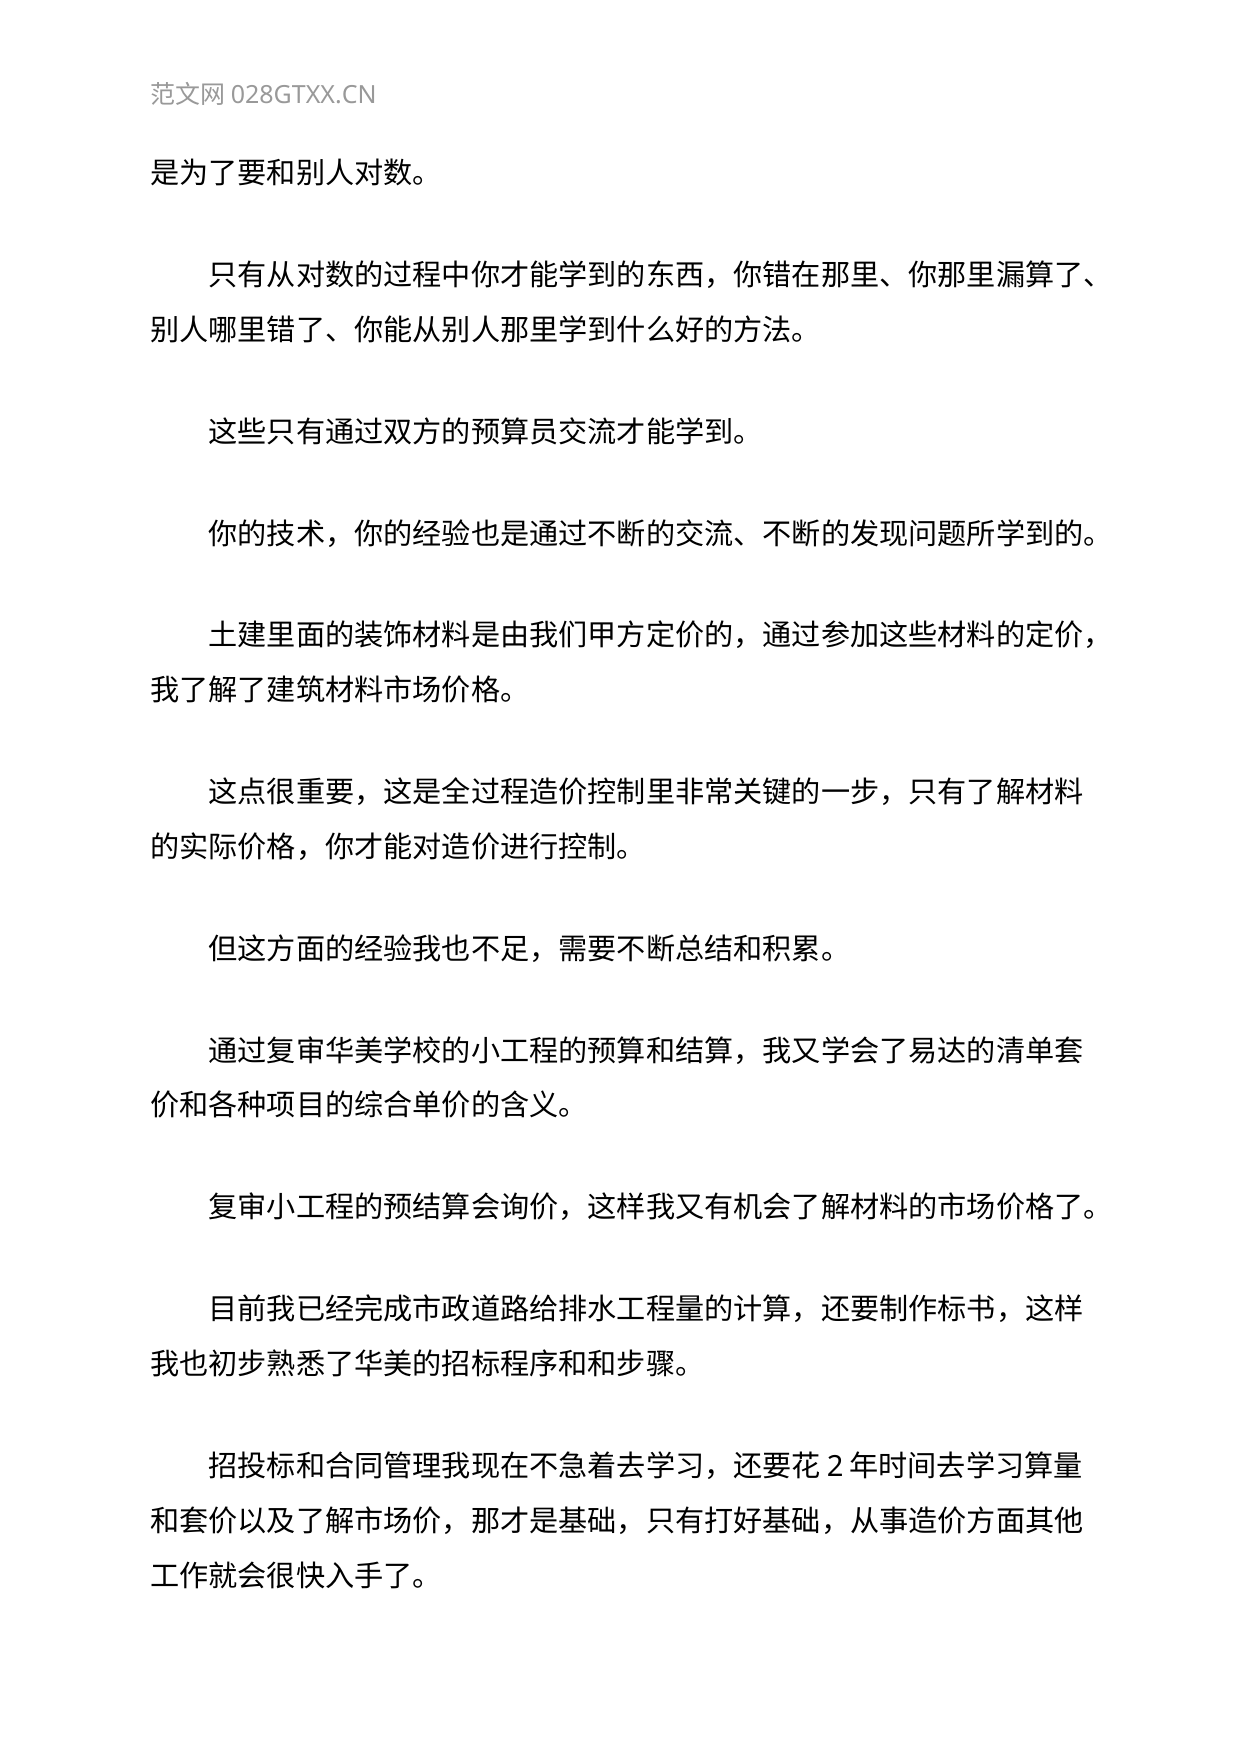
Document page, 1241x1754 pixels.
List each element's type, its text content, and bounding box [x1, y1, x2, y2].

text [150, 150, 1090, 192]
text 这点很重要，这是全过程造价控制里非常关键的一步，只有了解材料的实际价格，你才能对造价进行控制。 [150, 769, 1090, 866]
text 土建里面的装饰材料是由我们甲方定价的，通过参加这些材料的定价，我了解了建筑材料市场价格。 [150, 612, 1090, 709]
text 招投标和合同管理我现在不急着去学习，还要花2年时间去学习算量和套价以及了解市场价，那才是基础，只有打好基础，从事造价方面其他工作就会很快入手了。 [150, 1442, 1090, 1594]
text 目前我已经完成市政道路给排水工程量的计算，还要制作标书，这样我也初步熟悉了华美的招标程序和和步骤。 [150, 1286, 1090, 1383]
text 这些只有通过双方的预算员交流才能学到。 [150, 408, 1090, 451]
text 复审小工程的预结算会询价，这样我又有机会了解材料的市场价格了。 [150, 1184, 1090, 1226]
text 你的技术，你的经验也是通过不断的交流、不断的发现问题所学到的。 [150, 510, 1090, 552]
text 只有从对数的过程中你才能学到的东西，你错在那里、你那里漏算了、别人哪里错了、你能从别人那里学到什么好的方法。 [150, 252, 1090, 349]
text 但这方面的经验我也不足，需要不断总结和积累。 [150, 925, 1090, 968]
text 通过复审华美学校的小工程的预算和结算，我又学会了易达的清单套价和各种项目的综合单价的含义。 [150, 1027, 1090, 1124]
